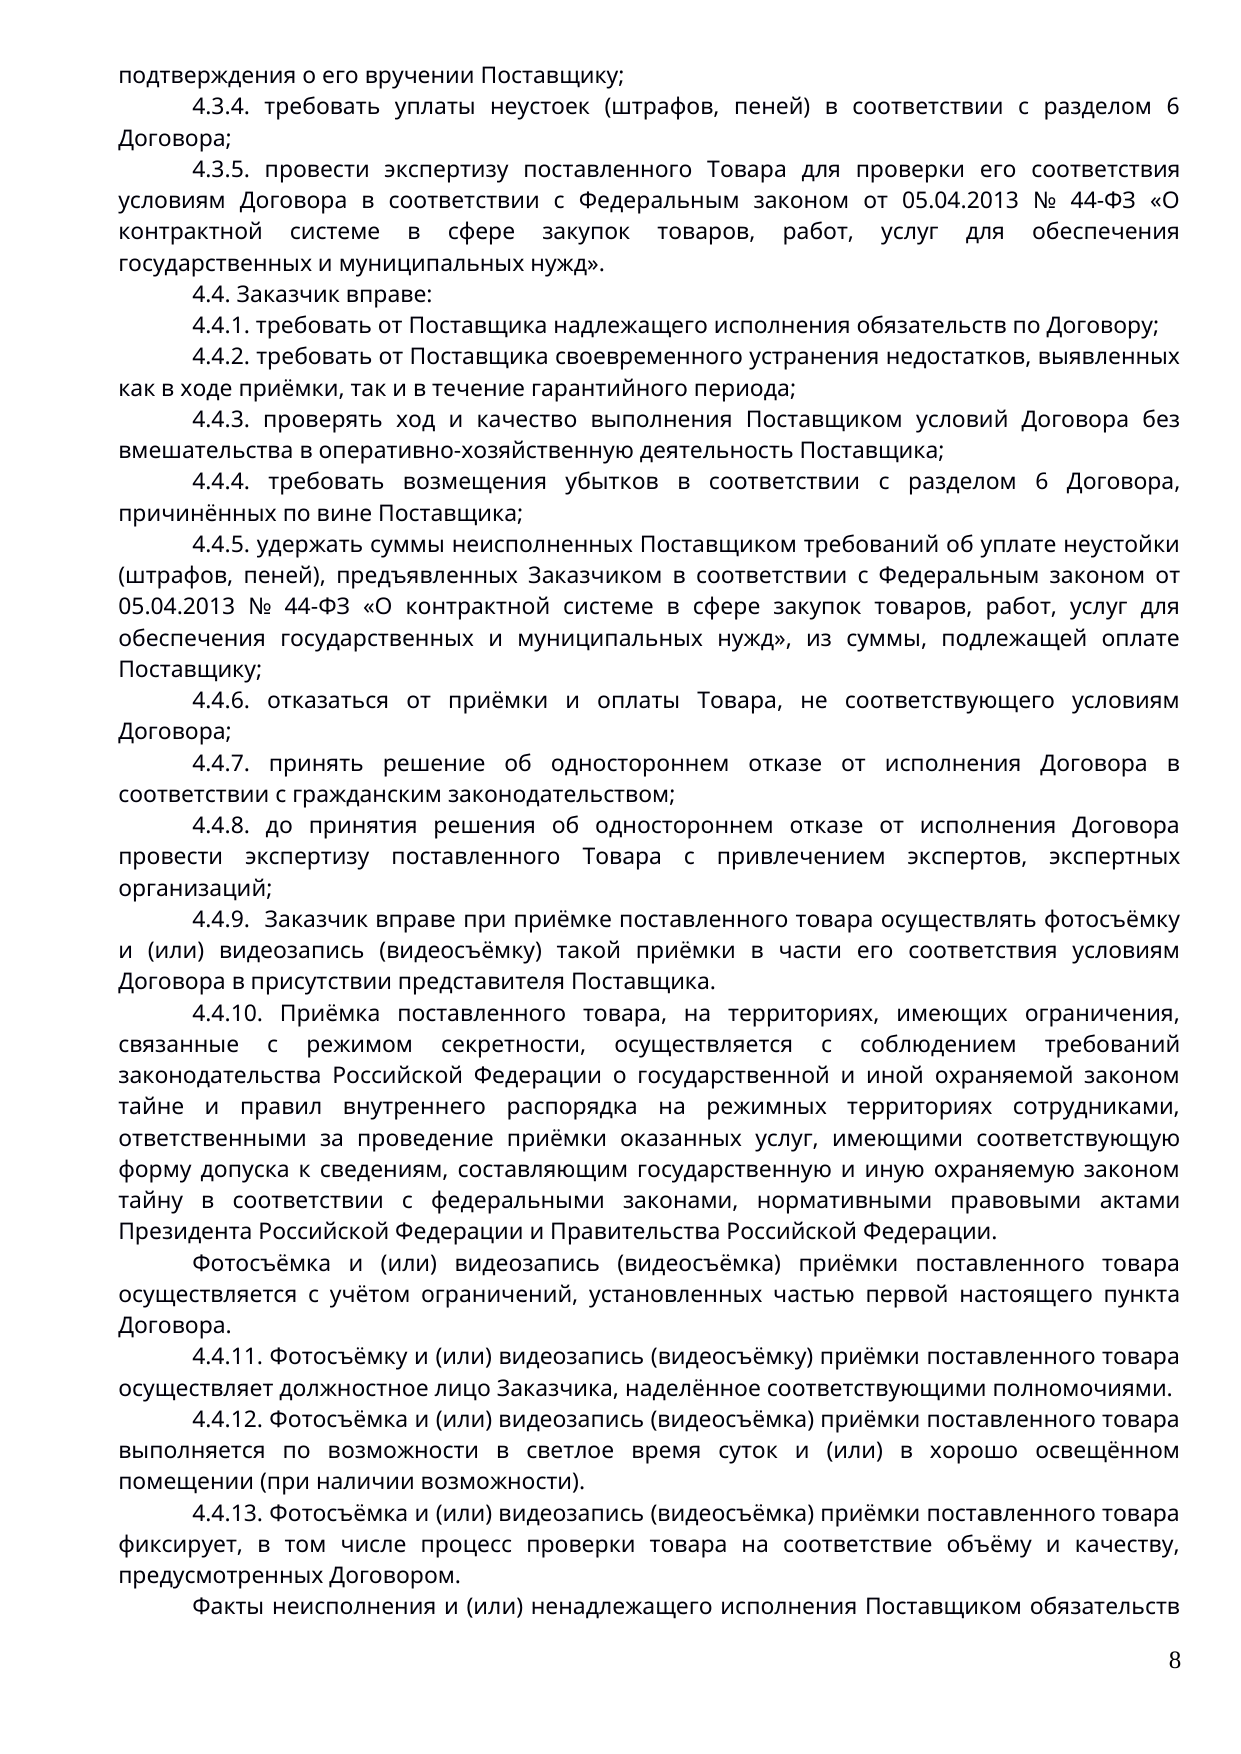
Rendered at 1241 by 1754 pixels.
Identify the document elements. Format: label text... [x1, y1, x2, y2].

text 4.4.7. принять решение об одностороннем отказе от исполнения Договора в соответствии с гражданским законодательством; [118, 747, 1181, 809]
text 4.4.13. Фотосъёмка и (или) видеозапись (видеосъёмка) приёмки поставленного товара фиксирует, в том числе процесс проверки товара на соответствие объёму и качеству, предусмотренных Договором. [118, 1497, 1181, 1590]
text 4.4.2. требовать от Поставщика своевременного устранения недостатков, выявленных как в ходе приёмки, так и в течение гарантийного периода; [118, 340, 1181, 403]
text Фотосъёмка и (или) видеозапись (видеосъёмка) приёмки поставленного товара осуществляется с учётом ограничений, установленных частью первой настоящего пункта Договора. [118, 1247, 1181, 1340]
text 4.4.8. до принятия решения об одностороннем отказе от исполнения Договора провести экспертизу поставленного Товара с привлечением экспертов, экспертных организаций; [118, 809, 1181, 903]
text 4.4. Заказчик вправе: [118, 278, 1181, 309]
text 4.4.11. Фотосъёмку и (или) видеозапись (видеосъёмку) приёмки поставленного товара осуществляет должностное лицо Заказчика, наделённое соответствующими полномочиями. [118, 1340, 1181, 1403]
text 4.4.1. требовать от Поставщика надлежащего исполнения обязательств по Договору; [118, 309, 1181, 340]
text 4.3.4. требовать уплаты неустоек (штрафов, пеней) в соответствии с разделом 6 Договора; [118, 90, 1181, 153]
text 4.4.6. отказаться от приёмки и оплаты Товара, не соответствующего условиям Договора; [118, 684, 1181, 747]
text 4.4.5. удержать суммы неисполненных Поставщиком требований об уплате неустойки (штрафов, пеней), предъявленных Заказчиком в соответствии с Федеральным законом от 05.04.2013 № 44-ФЗ «О контрактной системе в сфере закупок товаров, работ, услуг для обеспечения государственных и муниципальных нужд», из суммы, подлежащей оплате Поставщику; [118, 528, 1181, 684]
text 4.3.5. провести экспертизу поставленного Товара для проверки его соответствия условиям Договора в соответствии с Федеральным законом от 05.04.2013 № 44-ФЗ «О контрактной системе в сфере закупок товаров, работ, услуг для обеспечения государственных и муниципальных нужд». [118, 153, 1181, 278]
text 4.4.9. Заказчик вправе при приёмке поставленного товара осуществлять фотосъёмку и (или) видеозапись (видеосъёмку) такой приёмки в части его соответствия условиям Договора в присутствии представителя Поставщика. [118, 903, 1181, 997]
text 4.4.12. Фотосъёмка и (или) видеозапись (видеосъёмка) приёмки поставленного товара выполняется по возможности в светлое время суток и (или) в хорошо освещённом помещении (при наличии возможности). [118, 1403, 1181, 1497]
text 4.4.10. Приёмка поставленного товара, на территориях, имеющих ограничения, связанные с режимом секретности, осуществляется с соблюдением требований законодательства Российской Федерации о государственной и иной охраняемой законом тайне и правил внутреннего распорядка на режимных территориях сотрудниками, ответственными за проведение приёмки оказанных услуг, имеющими соответствующую форму допуска к сведениям, составляющим государственную и иную охраняемую законом тайну в соответствии с федеральными законами, нормативными правовыми актами Президента Российской Федерации и Правительства Российской Федерации. [118, 997, 1181, 1247]
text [118, 1590, 1181, 1622]
text 4.4.4. требовать возмещения убытков в соответствии с разделом 6 Договора, причинённых по вине Поставщика; [118, 465, 1181, 528]
text 4.4.3. проверять ход и качество выполнения Поставщиком условий Договора без вмешательства в оперативно-хозяйственную деятельность Поставщика; [118, 403, 1181, 465]
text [118, 59, 1181, 90]
